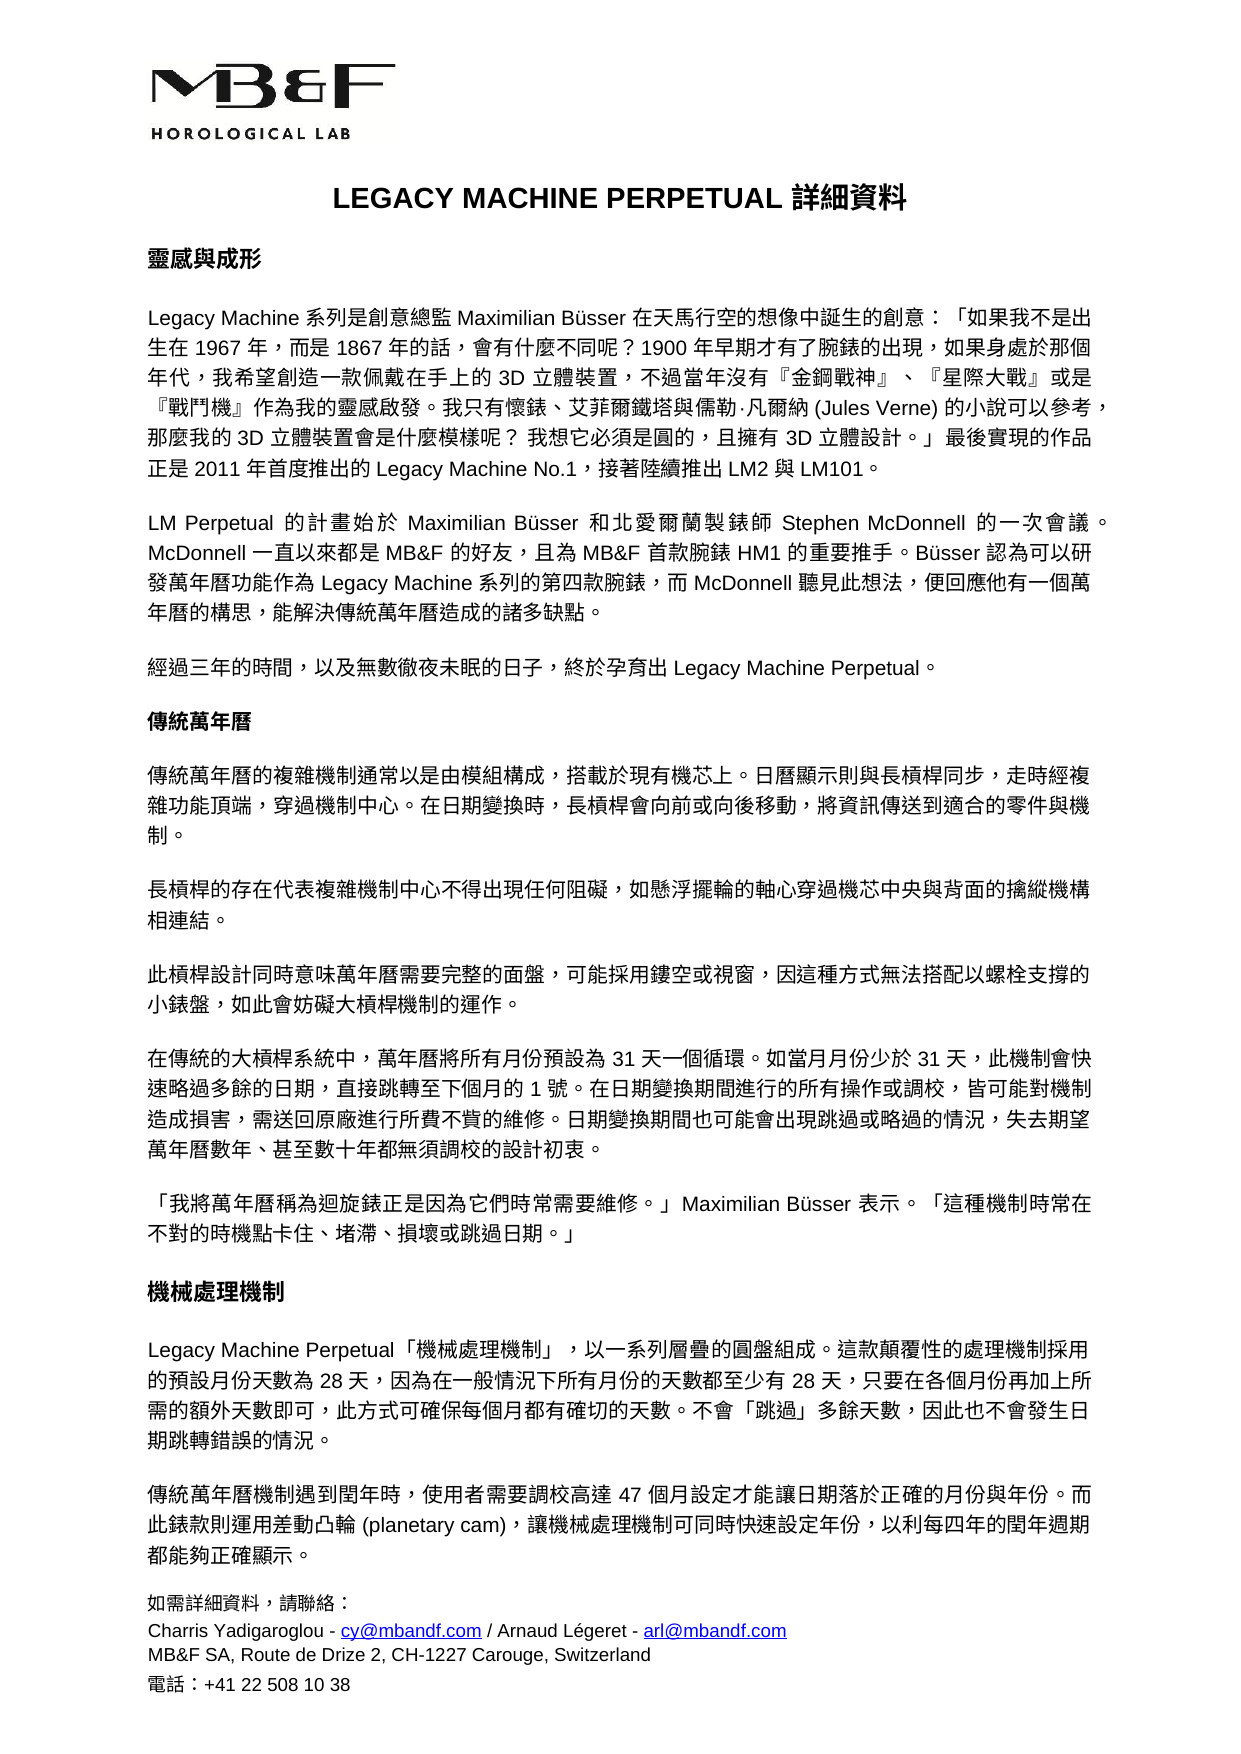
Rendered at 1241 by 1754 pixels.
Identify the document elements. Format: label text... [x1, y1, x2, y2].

text 傳統萬年曆 [148, 705, 1092, 735]
text Legacy Machine Perpetual「機械處理機制」，以一系列層疊的圓盤組成。這款顛覆性的處理機制採用的預設月份天數為 28 天，因為在一般情況下所有月份的天數都至少有 28 天，只要在各個月份再加上所需的額外天數即可，此方式可確保每個月都有確切的天數。不會「跳過」多餘天數，因此也不會發生日期跳轉錯誤的情況。 [148, 1334, 1092, 1454]
text 機械處理機制 [148, 1274, 1092, 1307]
text 傳統萬年曆機制遇到閏年時，使用者需要調校高達 47 個月設定才能讓日期落於正確的月份與年份。而此錶款則運用差動凸輪 (planetary cam)，讓機械處理機制可同時快速設定年份，以利每四年的閏年週期都能夠正確顯示。 [148, 1478, 1092, 1569]
text 靈感與成形 [148, 243, 1092, 274]
text 經過三年的時間，以及無數徹夜未眠的日子，終於孕育出 Legacy Machine Perpetual。 [148, 651, 1092, 681]
text 在傳統的大槓桿系統中，萬年曆將所有月份預設為 31 天一個循環。如當月月份少於 31 天，此機制會快速略過多餘的日期，直接跳轉至下個月的 1 號。在日期變換期間進行的所有操作或調校，皆可能對機制造成損害，需送回原廠進行所費不貲的維修。日期變換期間也可能會出現跳過或略過的情況，失去期望萬年曆數年、甚至數十年都無須調校的設計初衷。 [148, 1042, 1092, 1163]
text 長槓桿的存在代表複雜機制中心不得出現任何阻礙，如懸浮擺輪的軸心穿過機芯中央與背面的擒縱機構相連結。 [148, 874, 1092, 934]
text Legacy Machine 系列是創意總監 Maximilian Büsser 在天馬行空的想像中誕生的創意：「如果我不是出生在 1967 年，而是 1867 年的話，會有什麼不同呢？1900 年早期才有了腕錶的出現，如果身處於那個年代，我希望創造一款佩戴在手上的 3D 立體裝置，不過當年沒有『金鋼戰神』、『星際大戰』或是『戰鬥機』作為我的靈感啟發。我只有懷錶、艾菲爾鐵塔與儒勒·凡爾納 (Jules Verne) 的小說可以參考，那麼我的 3D 立體裝置會是什麼模樣呢？ 我想它必須是圓的，且擁有 3D 立體設計。」最後實現的作品正是 2011 年首度推出的 Legacy Machine No.1，接著陸續推出 LM2 與 LM101。 [148, 301, 1092, 482]
picture [147, 59, 400, 144]
text 「我將萬年曆稱為迴旋錶正是因為它們時常需要維修。」Maximilian Büsser 表示。「這種機制時常在不對的時機點卡住、堵滯、損壞或跳過日期。」 [148, 1187, 1092, 1248]
text LM Perpetual 的計畫始於 Maximilian Büsser 和北愛爾蘭製錶師 Stephen McDonnell 的一次會議。McDonnell 一直以來都是 MB&F 的好友，且為 MB&F 首款腕錶 HM1 的重要推手。Büsser 認為可以研發萬年曆功能作為 Legacy Machine 系列的第四款腕錶，而 McDonnell 聽見此想法，便回應他有一個萬年曆的構思，能解決傳統萬年曆造成的諸多缺點。 [148, 506, 1092, 627]
text 傳統萬年曆的複雜機制通常以是由模組構成，搭載於現有機芯上。日曆顯示則與長槓桿同步，走時經複雜功能頂端，穿過機制中心。在日期變換時，長槓桿會向前或向後移動，將資訊傳送到適合的零件與機制。 [148, 759, 1092, 850]
text LEGACY MACHINE PERPETUAL 詳細資料 [148, 177, 1092, 217]
text 此槓桿設計同時意味萬年曆需要完整的面盤，可能採用鏤空或視窗，因這種方式無法搭配以螺栓支撐的小錶盤，如此會妨礙大槓桿機制的運作。 [148, 958, 1092, 1018]
